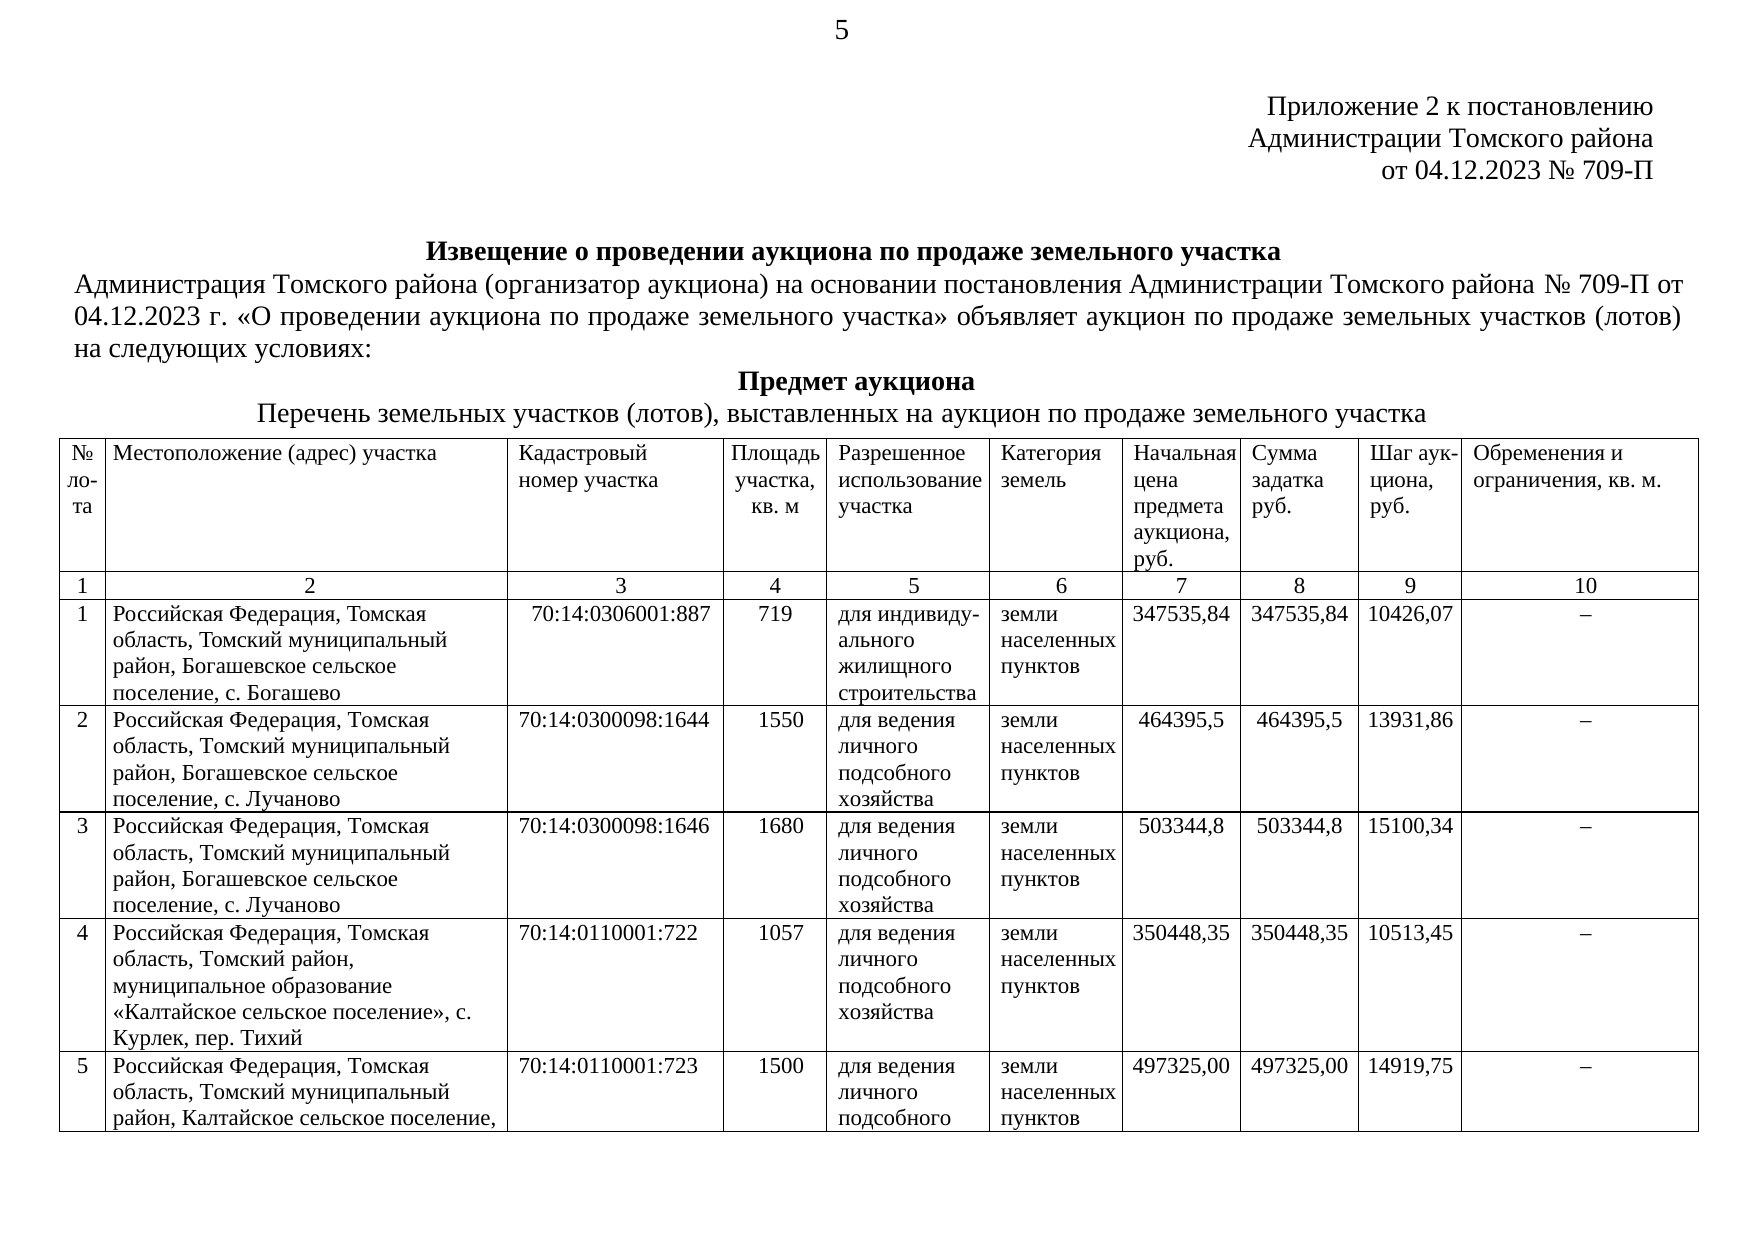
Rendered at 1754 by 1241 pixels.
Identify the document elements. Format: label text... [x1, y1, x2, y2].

table_header Начальная цена предмета аукциона, руб. [1123, 439, 1240, 571]
table_cell земли населенных пунктов [990, 600, 1122, 705]
table_cell Российская Федерация, Томская область, Томский муниципальный район, Богашевское сельское поселение, с. Лучаново [106, 706, 507, 811]
table_cell 347535,84 [1241, 600, 1358, 705]
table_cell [990, 1052, 1122, 1131]
table_cell 70:14:0306001:887 [508, 600, 723, 705]
text от 04.12.2023 № 709-П [44, 153, 1654, 186]
table_header Площадь участка, кв. м [724, 439, 826, 571]
table_header Местоположение (адрес) участка [106, 439, 507, 571]
table_cell 464395,5 [1123, 706, 1240, 811]
table_cell 7 [1123, 572, 1240, 598]
text Извещение о проведении аукциона по продаже земельного участка [74, 234, 1633, 267]
table_cell 10513,45 [1359, 919, 1461, 1051]
table_cell 4 [60, 919, 105, 1051]
table_cell – [1462, 919, 1698, 1051]
table_cell 350448,35 [1241, 919, 1358, 1051]
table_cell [106, 1052, 507, 1131]
table_cell 1 [60, 572, 105, 598]
table_cell Российская Федерация, Томская область, Томский район, муниципальное образование «Калтайское сельское поселение», с. Курлек, пер. Тихий [106, 919, 507, 1051]
table_header Категория земель [990, 439, 1122, 571]
table_cell 5 [60, 1052, 105, 1131]
table_cell 347535,84 [1123, 600, 1240, 705]
table_cell – [1462, 813, 1698, 918]
table_cell 1057 [724, 919, 826, 1051]
table_cell 8 [1241, 572, 1358, 598]
table_cell – [1462, 600, 1698, 705]
table_cell 10426,07 [1359, 600, 1461, 705]
table_cell 1 [60, 600, 105, 705]
table_cell 10 [1462, 572, 1698, 598]
table_cell для ведения личного подсобного хозяйства [827, 919, 989, 1051]
table_cell 15100,34 [1359, 813, 1461, 918]
text Предмет аукциона [29, 364, 1683, 396]
table_cell земли населенных пунктов [990, 813, 1122, 918]
table_cell 3 [60, 813, 105, 918]
table_cell 2 [106, 572, 507, 598]
table_cell 350448,35 [1123, 919, 1240, 1051]
table_cell 70:14:0300098:1644 [508, 706, 723, 811]
table_header Кадастровый номер участка [508, 439, 723, 571]
table_cell 1680 [724, 813, 826, 918]
table_header Обременения и ограничения, кв. м. [1462, 439, 1698, 571]
table_cell Российская Федерация, Томская область, Томский муниципальный район, Богашевское сельское поселение, с. Богашево [106, 600, 507, 705]
table_cell 3 [508, 572, 723, 598]
table_cell 497325,00 [1241, 1052, 1358, 1131]
table_cell 70:14:0300098:1646 [508, 813, 723, 918]
table_cell для индивиду-ального жилищного строительства [827, 600, 989, 705]
text Приложение 2 к постановлению [44, 89, 1654, 121]
table_header Разрешенное использование участка [827, 439, 989, 571]
table_cell 5 [827, 572, 989, 598]
table_cell 2 [60, 706, 105, 811]
table_cell – [1462, 706, 1698, 811]
table_cell 4 [724, 572, 826, 598]
text Администрация Томского района (организатор аукциона) на основании постановления Администрации Томского района № 709-П от 04.12.2023 г. «О проведении аукциона по продаже земельного участка» объявляет аукцион по продаже земельных участков (лотов) на следующих условиях: [74, 267, 1683, 364]
table_cell 503344,8 [1123, 813, 1240, 918]
table_cell 9 [1359, 572, 1461, 598]
table_cell 497325,00 [1123, 1052, 1240, 1131]
table_header Сумма задатка руб. [1241, 439, 1358, 571]
table_cell земли населенных пунктов [990, 919, 1122, 1051]
table_cell 70:14:0110001:723 [508, 1052, 723, 1131]
text Администрации Томского района [44, 121, 1654, 153]
table_cell 1550 [724, 706, 826, 811]
table_cell 13931,86 [1359, 706, 1461, 811]
table_cell 1500 [724, 1052, 826, 1131]
table_cell – [1462, 1052, 1698, 1131]
table_header Шаг аук-циона, руб. [1359, 439, 1461, 571]
text Перечень земельных участков (лотов), выставленных на аукцион по продаже земельного участка [0, 396, 1683, 429]
table_cell Российская Федерация, Томская область, Томский муниципальный район, Богашевское сельское поселение, с. Лучаново [106, 813, 507, 918]
table_cell 6 [990, 572, 1122, 598]
table_cell 14919,75 [1359, 1052, 1461, 1131]
table_cell земли населенных пунктов [990, 706, 1122, 811]
table_cell 719 [724, 600, 826, 705]
table_header № ло- та [60, 439, 105, 571]
table_cell 503344,8 [1241, 813, 1358, 918]
table_cell 70:14:0110001:722 [508, 919, 723, 1051]
table_cell 464395,5 [1241, 706, 1358, 811]
